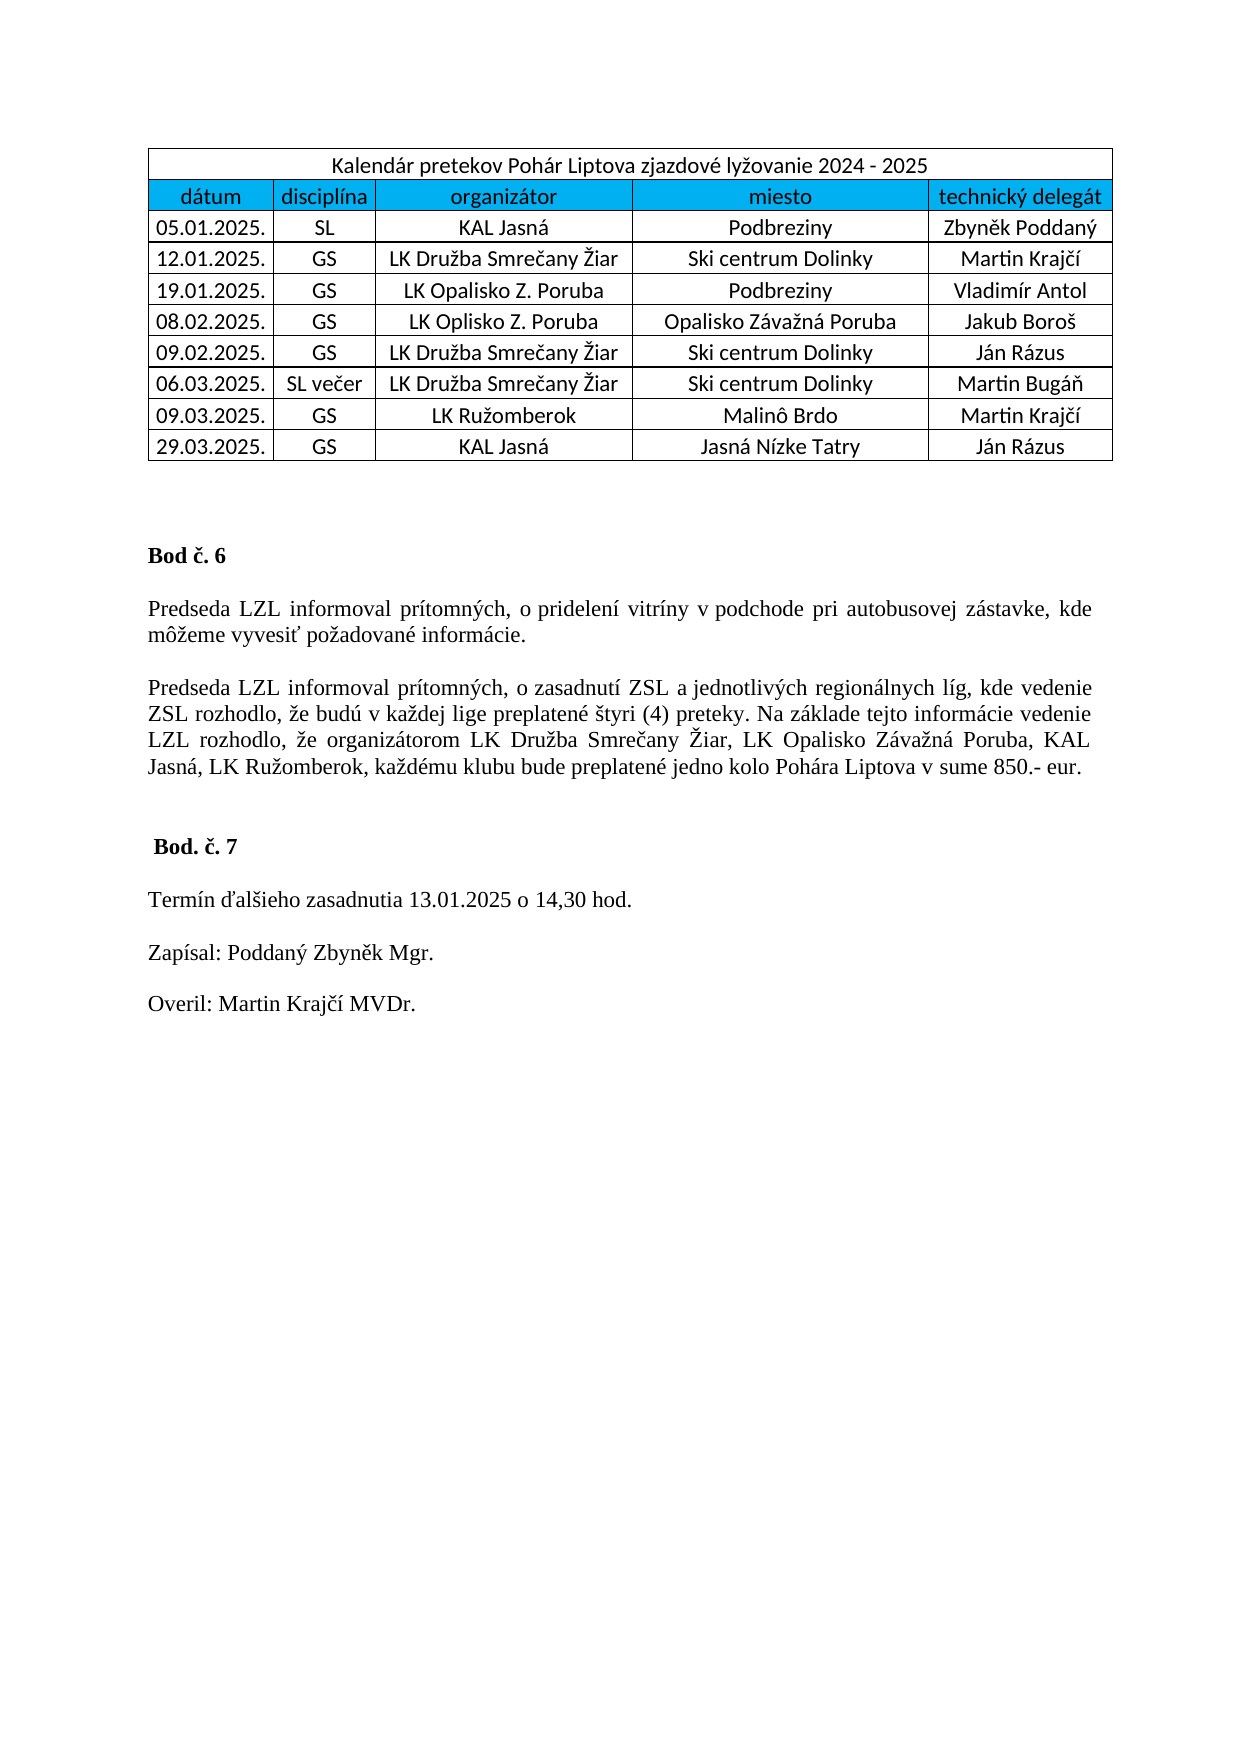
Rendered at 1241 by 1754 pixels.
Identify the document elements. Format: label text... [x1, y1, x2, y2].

table_cell Vladimír Antol [929, 274, 1112, 304]
table_cell GS [274, 336, 375, 366]
table_cell 12.01.2025. [149, 243, 273, 273]
table_cell 06.03.2025. [149, 368, 273, 398]
table_cell Martin Bugáň [929, 368, 1112, 398]
table_cell Ski centrum Dolinky [633, 368, 928, 398]
table_cell Martin Krajčí [929, 399, 1112, 429]
table_cell Ski centrum Dolinky [633, 243, 928, 273]
table_cell LK Opalisko Z. Poruba [376, 274, 632, 304]
table_cell KAL Jasná [376, 211, 632, 241]
table_cell 09.03.2025. [149, 399, 273, 429]
table_cell LK Družba Smrečany Žiar [376, 336, 632, 366]
table_cell Opalisko Závažná Poruba [633, 305, 928, 335]
table_cell Podbreziny [633, 274, 928, 304]
table_cell LK Oplisko Z. Poruba [376, 305, 632, 335]
table_cell LK Družba Smrečany Žiar [376, 243, 632, 273]
table_cell Martin Krajčí [929, 243, 1112, 273]
table_cell dátum [149, 180, 273, 210]
table_cell KAL Jasná [376, 430, 632, 460]
table_cell SL [274, 211, 375, 241]
table_cell SL večer [274, 368, 375, 398]
text Termín ďalšieho zasadnutia 13.01.2025 o 14,30 hod. [148, 886, 1093, 912]
table_cell GS [274, 243, 375, 273]
table_cell 09.02.2025. [149, 336, 273, 366]
table_cell technický delegát [929, 180, 1112, 210]
table_cell GS [274, 305, 375, 335]
table_cell disciplína [274, 180, 375, 210]
table_cell Zbyněk Poddaný [929, 211, 1112, 241]
table_cell Malinô Brdo [633, 399, 928, 429]
table_cell GS [274, 274, 375, 304]
table_header Kalendár pretekov Pohár Liptova zjazdové lyžovanie 2024 - 2025 [149, 149, 1112, 179]
text Zapísal: Poddaný Zbyněk Mgr. [148, 939, 1093, 965]
text Bod. č. 7 [148, 833, 1093, 860]
table_cell LK Družba Smrečany Žiar [376, 368, 632, 398]
table_cell GS [274, 430, 375, 460]
table_cell Ski centrum Dolinky [633, 336, 928, 366]
text Bod č. 6 [148, 542, 1093, 568]
text Predseda LZL informoval prítomných, o pridelení vitríny v podchode pri autobusovej zástavke, kde môžeme vyvesiť požadované informácie. [148, 594, 1093, 647]
table_cell miesto [633, 180, 928, 210]
text Predseda LZL informoval prítomných, o zasadnutí ZSL a jednotlivých regionálnych líg, kde vedenie ZSL rozhodlo, že budú v každej lige preplatené štyri (4) preteky. Na základe tejto informácie vedenie LZL rozhodlo, že organizátorom LK Družba Smrečany Žiar, LK Opalisko Závažná Poruba, KAL Jasná, LK Ružomberok, každému klubu bude preplatené jedno kolo Pohára Liptova v sume 850.- eur. [148, 674, 1093, 779]
table_cell 08.02.2025. [149, 305, 273, 335]
table_cell Ján Rázus [929, 336, 1112, 366]
table_cell 19.01.2025. [149, 274, 273, 304]
table_cell 05.01.2025. [149, 211, 273, 241]
table_cell Podbreziny [633, 211, 928, 241]
table_cell Jakub Boroš [929, 305, 1112, 335]
table_cell Ján Rázus [929, 430, 1112, 460]
table_cell Jasná Nízke Tatry [633, 430, 928, 460]
table_cell 29.03.2025. [149, 430, 273, 460]
table_cell organizátor [376, 180, 632, 210]
table_cell GS [274, 399, 375, 429]
text Overil: Martin Krajčí MVDr. [148, 990, 1093, 1016]
table_cell LK Ružomberok [376, 399, 632, 429]
